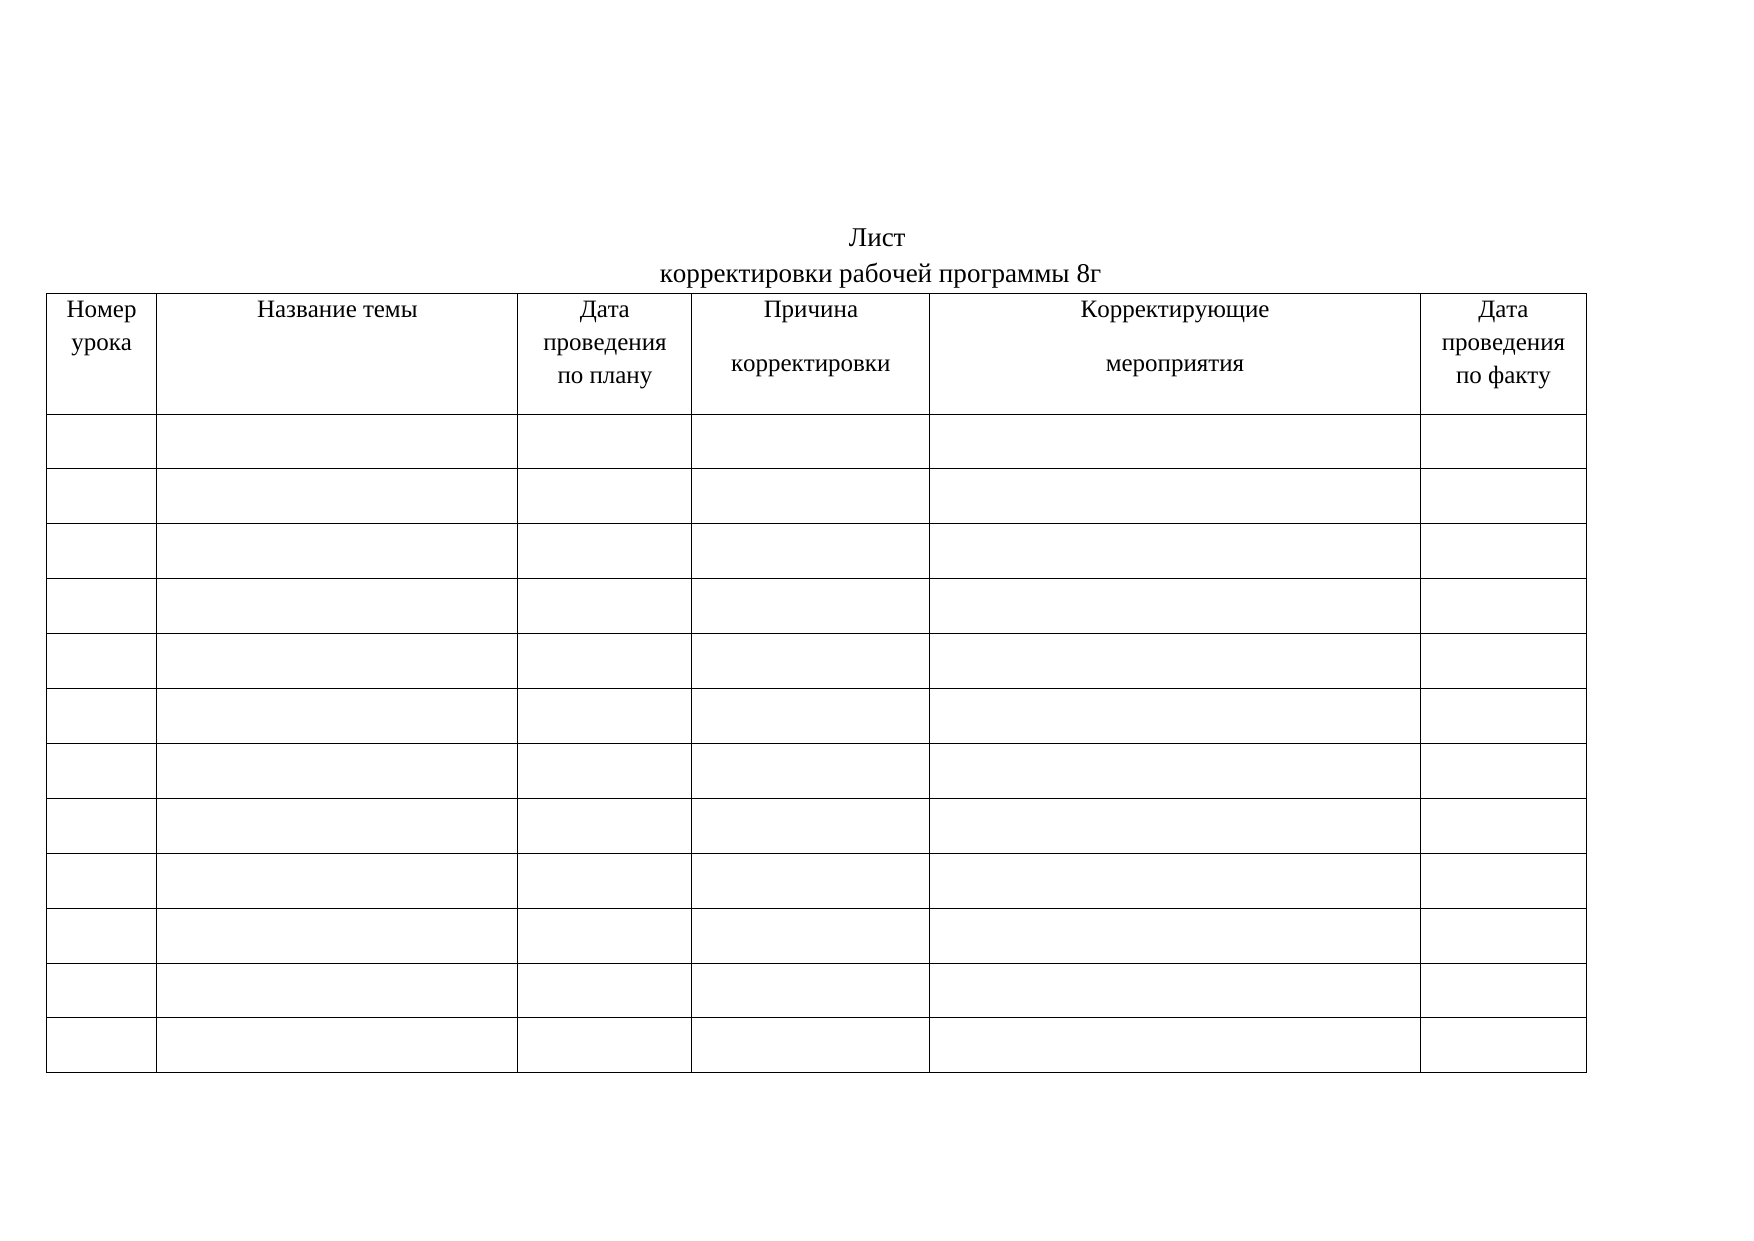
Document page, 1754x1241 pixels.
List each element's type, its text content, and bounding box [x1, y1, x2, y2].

table_cell [692, 799, 929, 853]
table_cell [930, 854, 1420, 907]
table_cell [518, 524, 691, 578]
table_cell [1421, 744, 1586, 798]
table_cell [692, 854, 929, 907]
table_cell [157, 854, 517, 907]
table_cell [518, 964, 691, 1017]
table_cell [692, 689, 929, 743]
table_cell [1421, 415, 1586, 468]
table_cell [930, 909, 1420, 962]
table_header Название темы [157, 294, 517, 413]
table_cell [692, 744, 929, 798]
table_cell [157, 744, 517, 798]
table_cell [1421, 469, 1586, 523]
table_header Корректирующие мероприятия [930, 294, 1420, 413]
table_cell [518, 469, 691, 523]
table_cell [47, 415, 156, 468]
table_cell [47, 469, 156, 523]
table_cell [518, 744, 691, 798]
text Лист [150, 221, 1604, 253]
table_cell [930, 415, 1420, 468]
table_cell [47, 744, 156, 798]
table_cell [47, 1018, 156, 1072]
table_cell [930, 469, 1420, 523]
table_cell [157, 579, 517, 633]
table_cell [157, 469, 517, 523]
table_cell [1421, 799, 1586, 853]
table_cell [47, 854, 156, 907]
table_cell [930, 1018, 1420, 1072]
table_cell [930, 799, 1420, 853]
table_cell [47, 964, 156, 1017]
table_cell [518, 634, 691, 688]
table_cell [930, 524, 1420, 578]
table_cell [692, 1018, 929, 1072]
table_cell [1421, 1018, 1586, 1072]
table_cell [1421, 524, 1586, 578]
table_cell [518, 415, 691, 468]
table_cell [157, 964, 517, 1017]
table_cell [518, 579, 691, 633]
table_cell [47, 524, 156, 578]
table_cell [1421, 909, 1586, 962]
table_cell [930, 579, 1420, 633]
table_cell [157, 799, 517, 853]
table_cell [157, 689, 517, 743]
table_cell [518, 1018, 691, 1072]
table_header Причина корректировки [692, 294, 929, 413]
table_cell [692, 469, 929, 523]
table_cell [930, 964, 1420, 1017]
table_cell [157, 634, 517, 688]
table_cell [692, 579, 929, 633]
table_cell [518, 909, 691, 962]
table_cell [1421, 854, 1586, 907]
table_header Дата проведения по плану [518, 294, 691, 413]
table_cell [157, 415, 517, 468]
table_header Дата проведения по факту [1421, 294, 1586, 413]
table_cell [692, 415, 929, 468]
table_cell [157, 1018, 517, 1072]
text корректировки рабочей программы 8г [150, 257, 1604, 288]
table_cell [518, 854, 691, 907]
table_cell [47, 579, 156, 633]
table_cell [47, 909, 156, 962]
table_cell [157, 909, 517, 962]
table_cell [1421, 634, 1586, 688]
table_cell [692, 524, 929, 578]
table_cell [930, 634, 1420, 688]
table_cell [47, 689, 156, 743]
table_cell [518, 689, 691, 743]
table_header Номер урока [47, 294, 156, 413]
table_cell [692, 909, 929, 962]
table_cell [930, 744, 1420, 798]
table_cell [47, 634, 156, 688]
table_cell [692, 964, 929, 1017]
table_cell [518, 799, 691, 853]
table_cell [1421, 579, 1586, 633]
table_cell [692, 634, 929, 688]
table_cell [157, 524, 517, 578]
table_cell [1421, 964, 1586, 1017]
table_cell [47, 799, 156, 853]
table_cell [930, 689, 1420, 743]
table_cell [1421, 689, 1586, 743]
